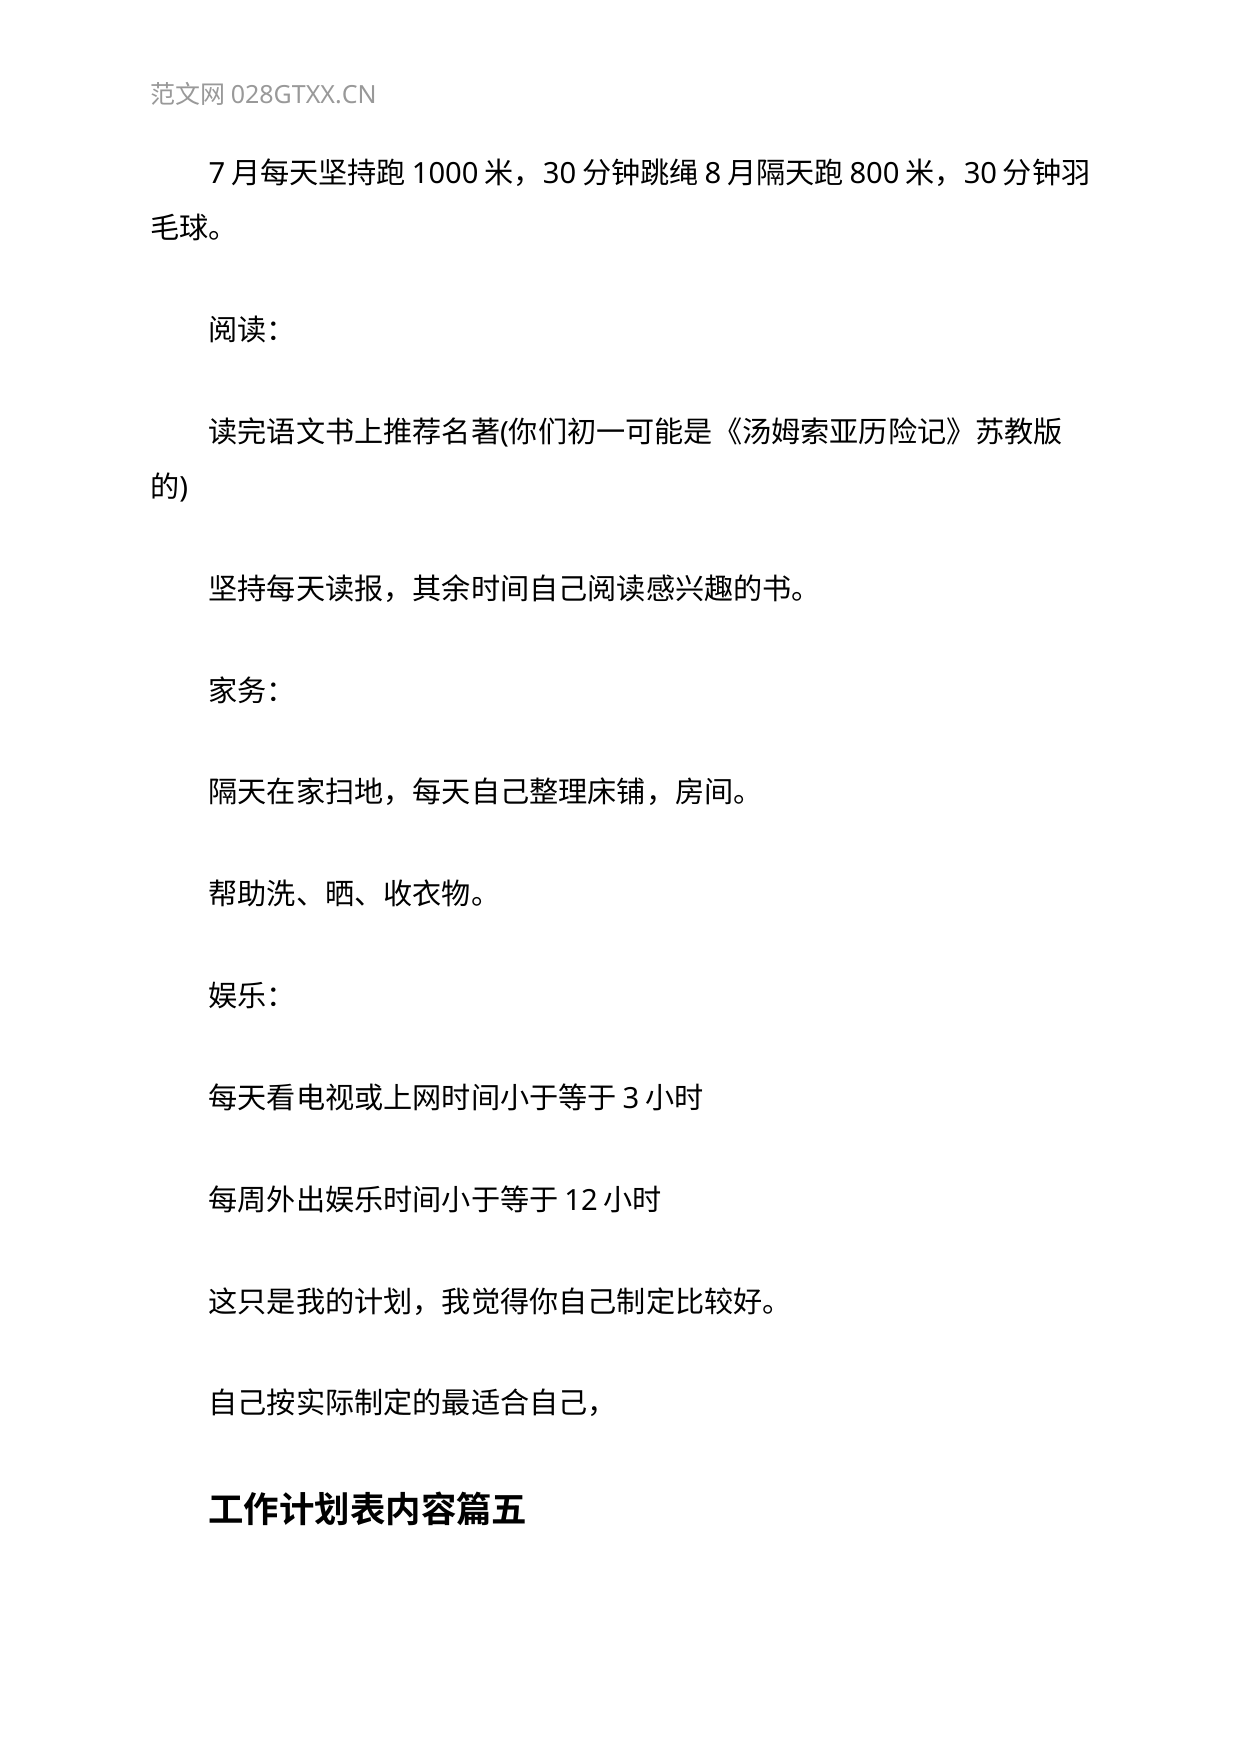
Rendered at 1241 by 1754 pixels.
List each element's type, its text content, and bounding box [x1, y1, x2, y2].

text 这只是我的计划，我觉得你自己制定比较好。 [150, 1278, 1090, 1321]
text 工作计划表内容篇五 [150, 1482, 1090, 1533]
text 读完语文书上推荐名著(你们初一可能是《汤姆索亚历险记》苏教版的) [150, 408, 1090, 506]
text 7月每天坚持跑1000米，30分钟跳绳8月隔天跑800米，30分钟羽毛球。 [150, 150, 1090, 247]
text 娱乐： [150, 973, 1090, 1015]
text 自己按实际制定的最适合自己， [150, 1380, 1090, 1422]
text 隔天在家扫地，每天自己整理床铺，房间。 [150, 769, 1090, 811]
text 家务： [150, 667, 1090, 709]
text 每周外出娱乐时间小于等于12小时 [150, 1176, 1090, 1219]
text 阅读： [150, 307, 1090, 349]
text 帮助洗、晒、收衣物。 [150, 871, 1090, 913]
text 每天看电视或上网时间小于等于3小时 [150, 1074, 1090, 1117]
text 坚持每天读报，其余时间自己阅读感兴趣的书。 [150, 566, 1090, 608]
